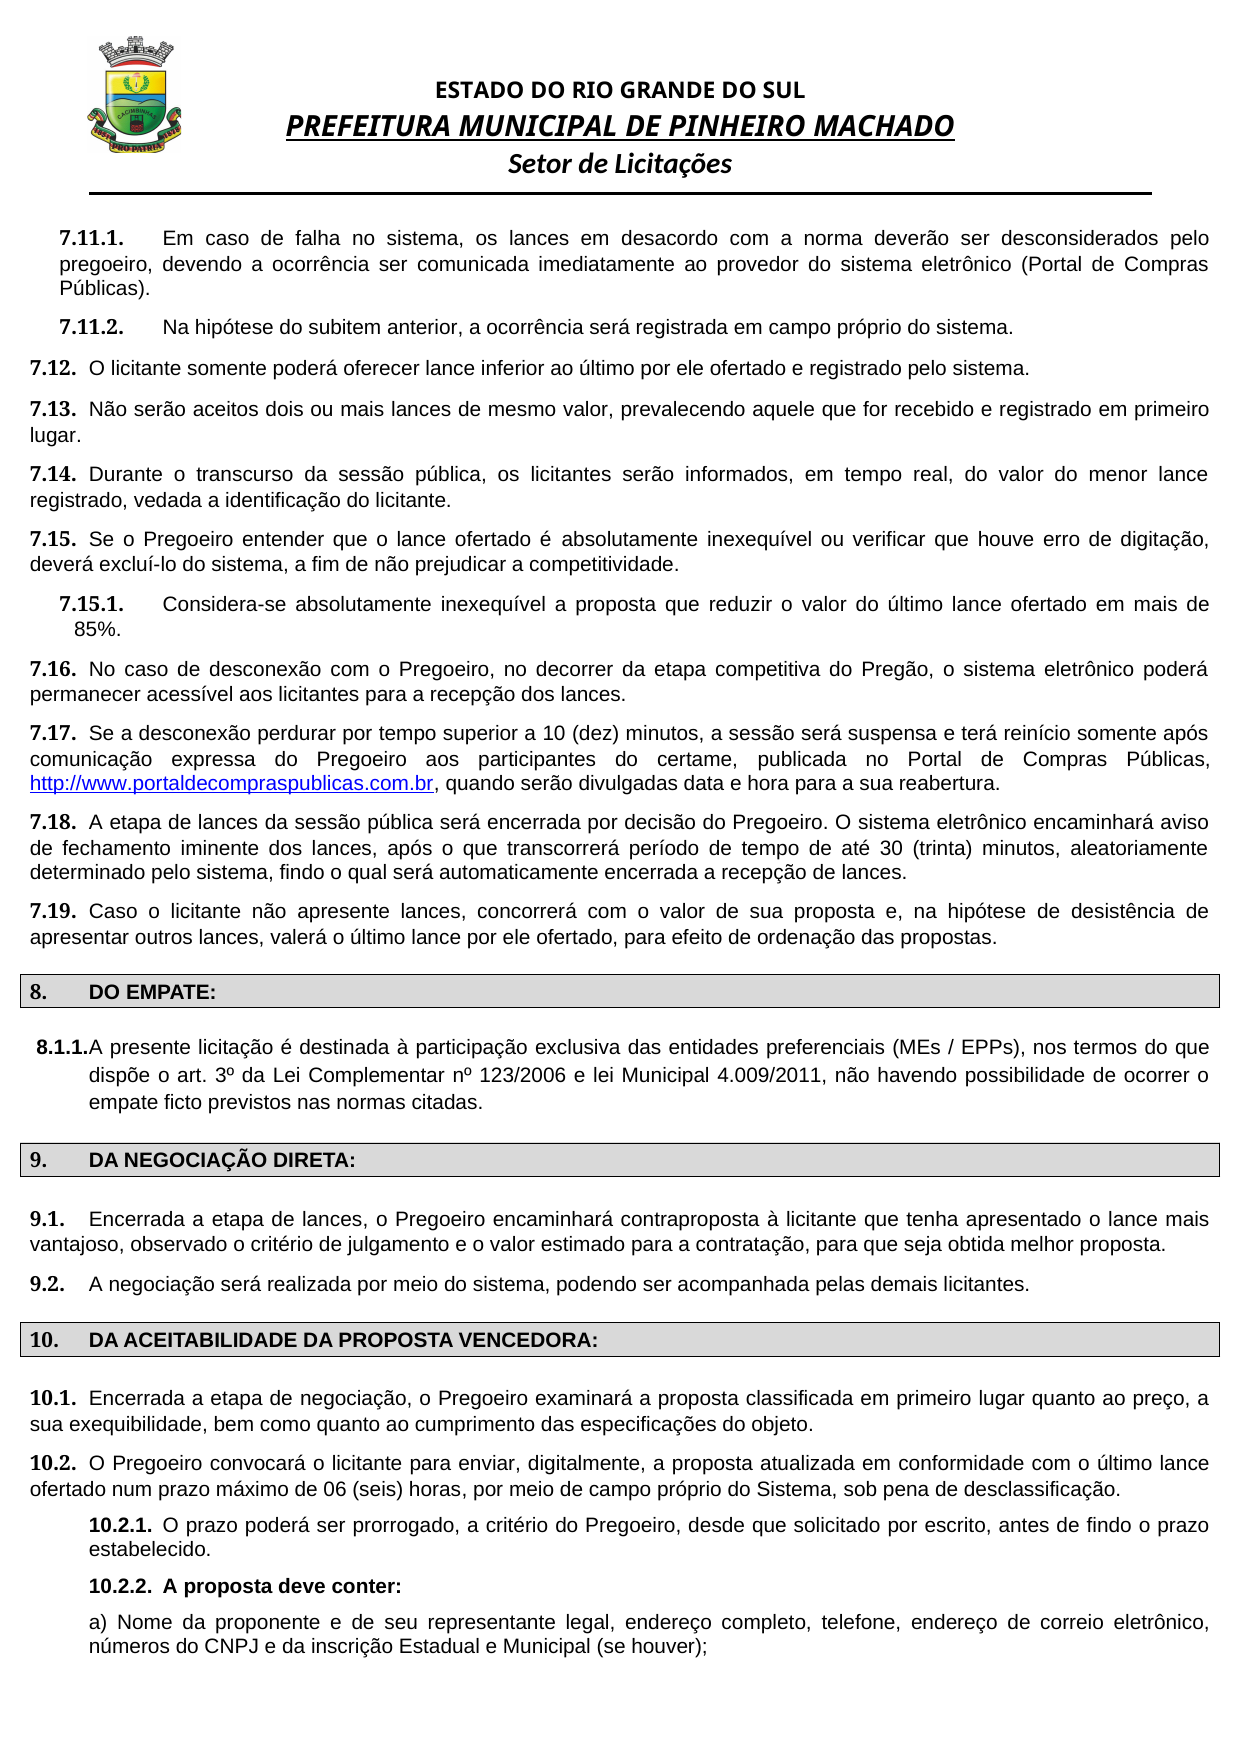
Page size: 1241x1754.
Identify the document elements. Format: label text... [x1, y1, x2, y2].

list No caso de desconexão com o Pregoeiro, no decorrer da etapa competitiva do Pregão, o sistema eletrônico poderá permanecer acessível aos licitantes para a recepção dos lances. [29, 654, 1211, 706]
list A presente licitação é destinada à participação exclusiva das entidades preferenciais (MEs / EPPs), nos termos do que dispõe o art. 3º da Lei Complementar nº 123/2006 e lei Municipal 4.009/2011, não havendo possibilidade de ocorrer o empate ficto previstos nas normas citadas. [36, 1035, 1211, 1114]
list DA NEGOCIAÇÃO DIRETA: [21, 1144, 1219, 1176]
list Encerrada a etapa de lances, o Pregoeiro encaminhará contraproposta à licitante que tenha apresentado o lance mais vantajoso, observado o critério de julgamento e o valor estimado para a contratação, para que seja obtida melhor proposta. [29, 1204, 1211, 1256]
list Considera-se absolutamente inexequível a proposta que reduzir o valor do último lance ofertado em mais de 85%. [59, 589, 1211, 641]
text a) Nome da proponente e de seu representante legal, endereço completo, telefone, endereço de correio eletrônico, números do CNPJ e da inscrição Estadual e Municipal (se houver); [89, 1610, 1211, 1658]
list A negociação será realizada por meio do sistema, podendo ser acompanhada pelas demais licitantes. [29, 1269, 1211, 1297]
list O Pregoeiro convocará o licitante para enviar, digitalmente, a proposta atualizada em conformidade com o último lance ofertado num prazo máximo de 06 (seis) horas, por meio de campo próprio do Sistema, sob pena de desclassificação. [29, 1448, 1211, 1501]
list A proposta deve conter: [89, 1574, 1211, 1598]
list DA ACEITABILIDADE DA PROPOSTA VENCEDORA: [21, 1323, 1219, 1356]
list A etapa de lances da sessão pública será encerrada por decisão do Pregoeiro. O sistema eletrônico encaminhará aviso de fechamento iminente dos lances, após o que transcorrerá período de tempo de até 30 (trinta) minutos, aleatoriamente determinado pelo sistema, findo o qual será automaticamente encerrada a recepção de lances. [29, 807, 1211, 884]
list DO EMPATE: [21, 975, 1219, 1007]
list O licitante somente poderá oferecer lance inferior ao último por ele ofertado e registrado pelo sistema. [29, 353, 1211, 382]
list Caso o licitante não apresente lances, concorrerá com o valor de sua proposta e, na hipótese de desistência de apresentar outros lances, valerá o último lance por ele ofertado, para efeito de ordenação das propostas. [29, 896, 1211, 949]
list Se o Pregoeiro entender que o lance ofertado é absolutamente inexequível ou verificar que houve erro de digitação, deverá excluí-lo do sistema, a fim de não prejudicar a competitividade. [29, 524, 1211, 576]
list Na hipótese do subitem anterior, a ocorrência será registrada em campo próprio do sistema. [59, 312, 1211, 341]
list Encerrada a etapa de negociação, o Pregoeiro examinará a proposta classificada em primeiro lugar quanto ao preço, a sua exequibilidade, bem como quanto ao cumprimento das especificações do objeto. [29, 1383, 1211, 1436]
list Não serão aceitos dois ou mais lances de mesmo valor, prevalecendo aquele que for recebido e registrado em primeiro lugar. [29, 394, 1211, 446]
list Durante o transcurso da sessão pública, os licitantes serão informados, em tempo real, do valor do menor lance registrado, vedada a identificação do licitante. [29, 459, 1211, 511]
list Em caso de falha no sistema, os lances em desacordo com a norma deverão ser desconsiderados pelo pregoeiro, devendo a ocorrência ser comunicada imediatamente ao provedor do sistema eletrônico (Portal de Compras Públicas). [59, 223, 1211, 300]
list Se a desconexão perdurar por tempo superior a 10 (dez) minutos, a sessão será suspensa e terá reinício somente após comunicação expressa do Pregoeiro aos participantes do certame, publicada no Portal de Compras Públicas, http://www.portaldecompraspublicas.com.br, quando serão divulgadas data e hora para a sua reabertura. [29, 718, 1211, 795]
picture [87, 36, 182, 152]
list O prazo poderá ser prorrogado, a critério do Pregoeiro, desde que solicitado por escrito, antes de findo o prazo estabelecido. [89, 1513, 1211, 1561]
